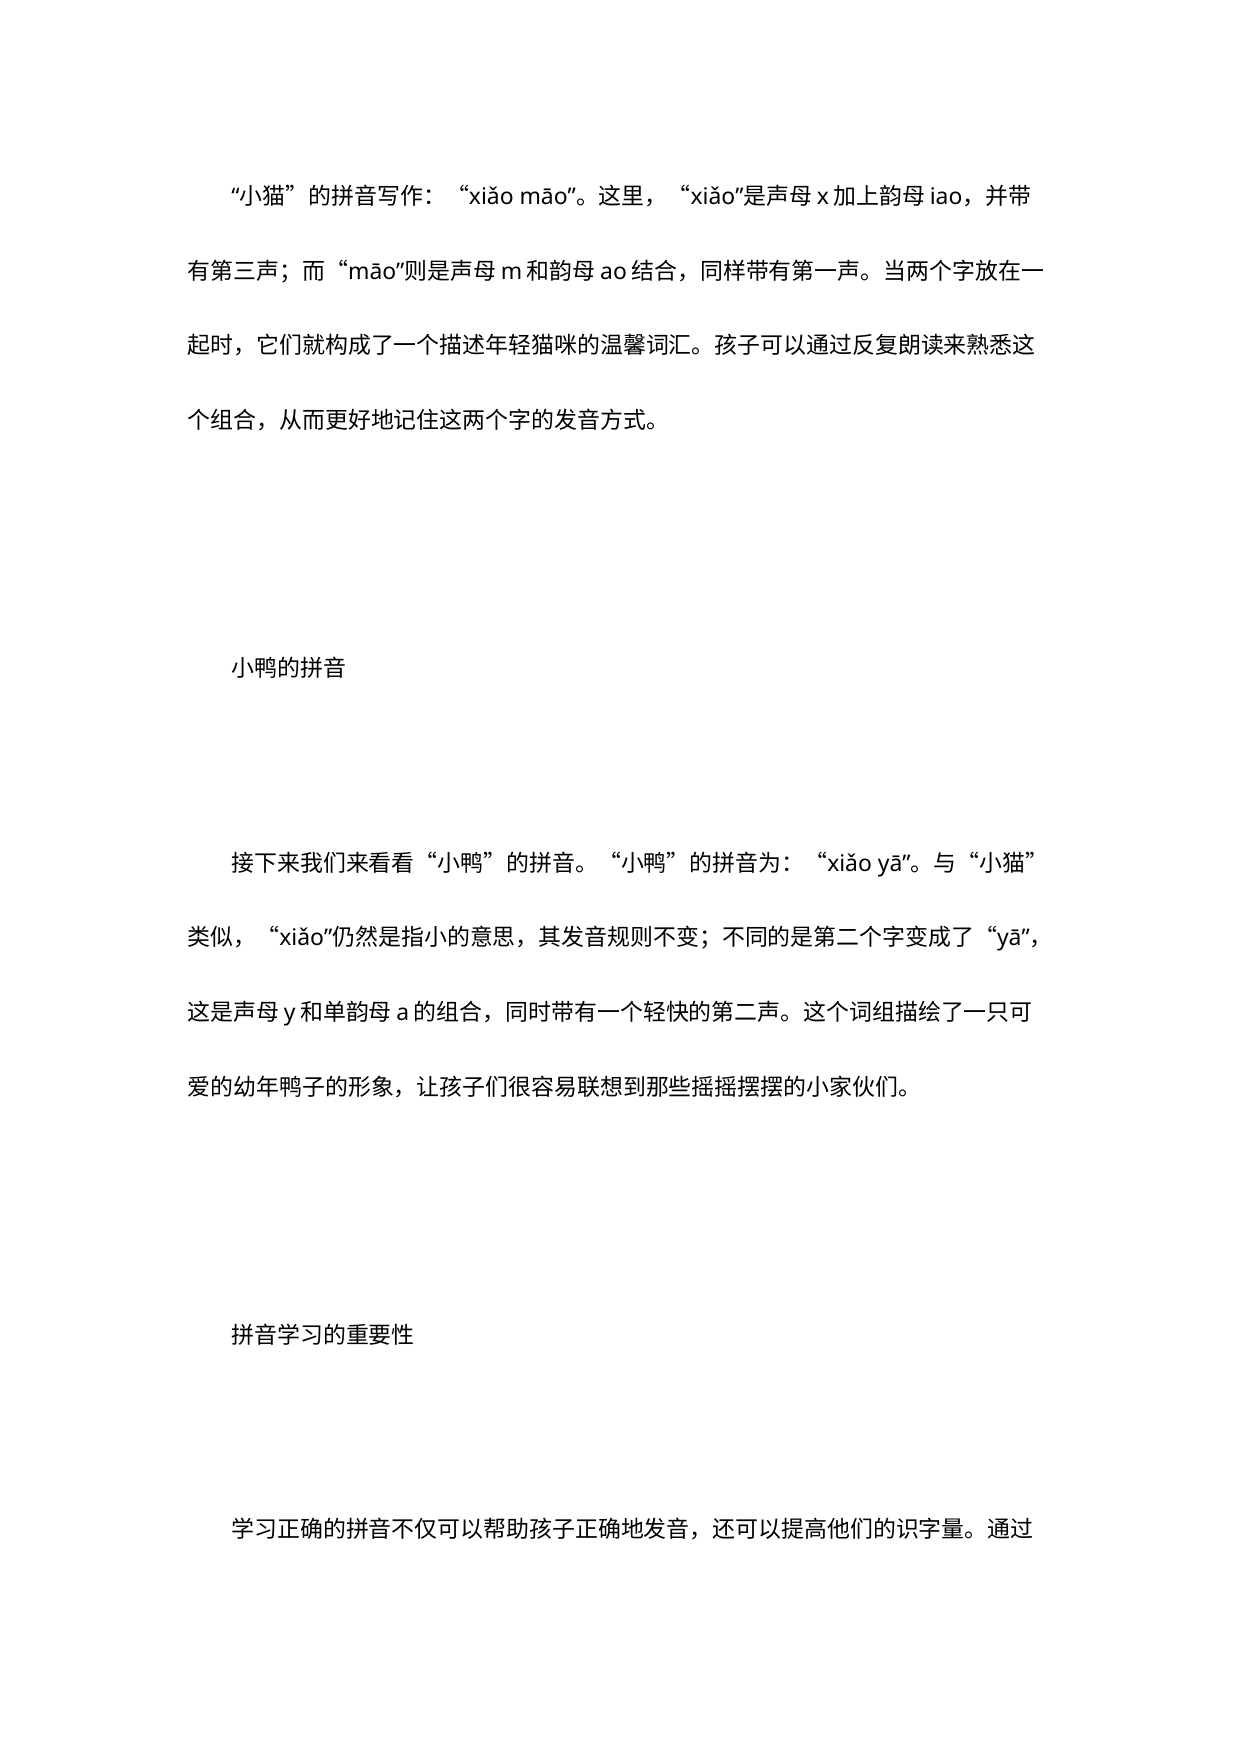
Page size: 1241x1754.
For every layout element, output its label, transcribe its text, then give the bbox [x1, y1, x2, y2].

text 小鸭的拼音 [187, 634, 1053, 699]
text “小猫”的拼音写作：“xiǎo māo”。这里，“xiǎo”是声母x加上韵母iao，并带有第三声；而“māo”则是声母m和韵母ao结合，同样带有第一声。当两个字放在一起时，它们就构成了一个描述年轻猫咪的温馨词汇。孩子可以通过反复朗读来熟悉这个组合，从而更好地记住这两个字的发音方式。 [187, 162, 1053, 451]
text 接下来我们来看看“小鸭”的拼音。“小鸭”的拼音为：“xiǎo yā”。与“小猫”类似，“xiǎo”仍然是指小的意思，其发音规则不变；不同的是第二个字变成了“yā”，这是声母y和单韵母a的组合，同时带有一个轻快的第二声。这个词组描绘了一只可爱的幼年鸭子的形象，让孩子们很容易联想到那些摇摇摆摆的小家伙们。 [187, 828, 1053, 1118]
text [187, 1495, 1053, 1560]
text 拼音学习的重要性 [187, 1301, 1053, 1366]
